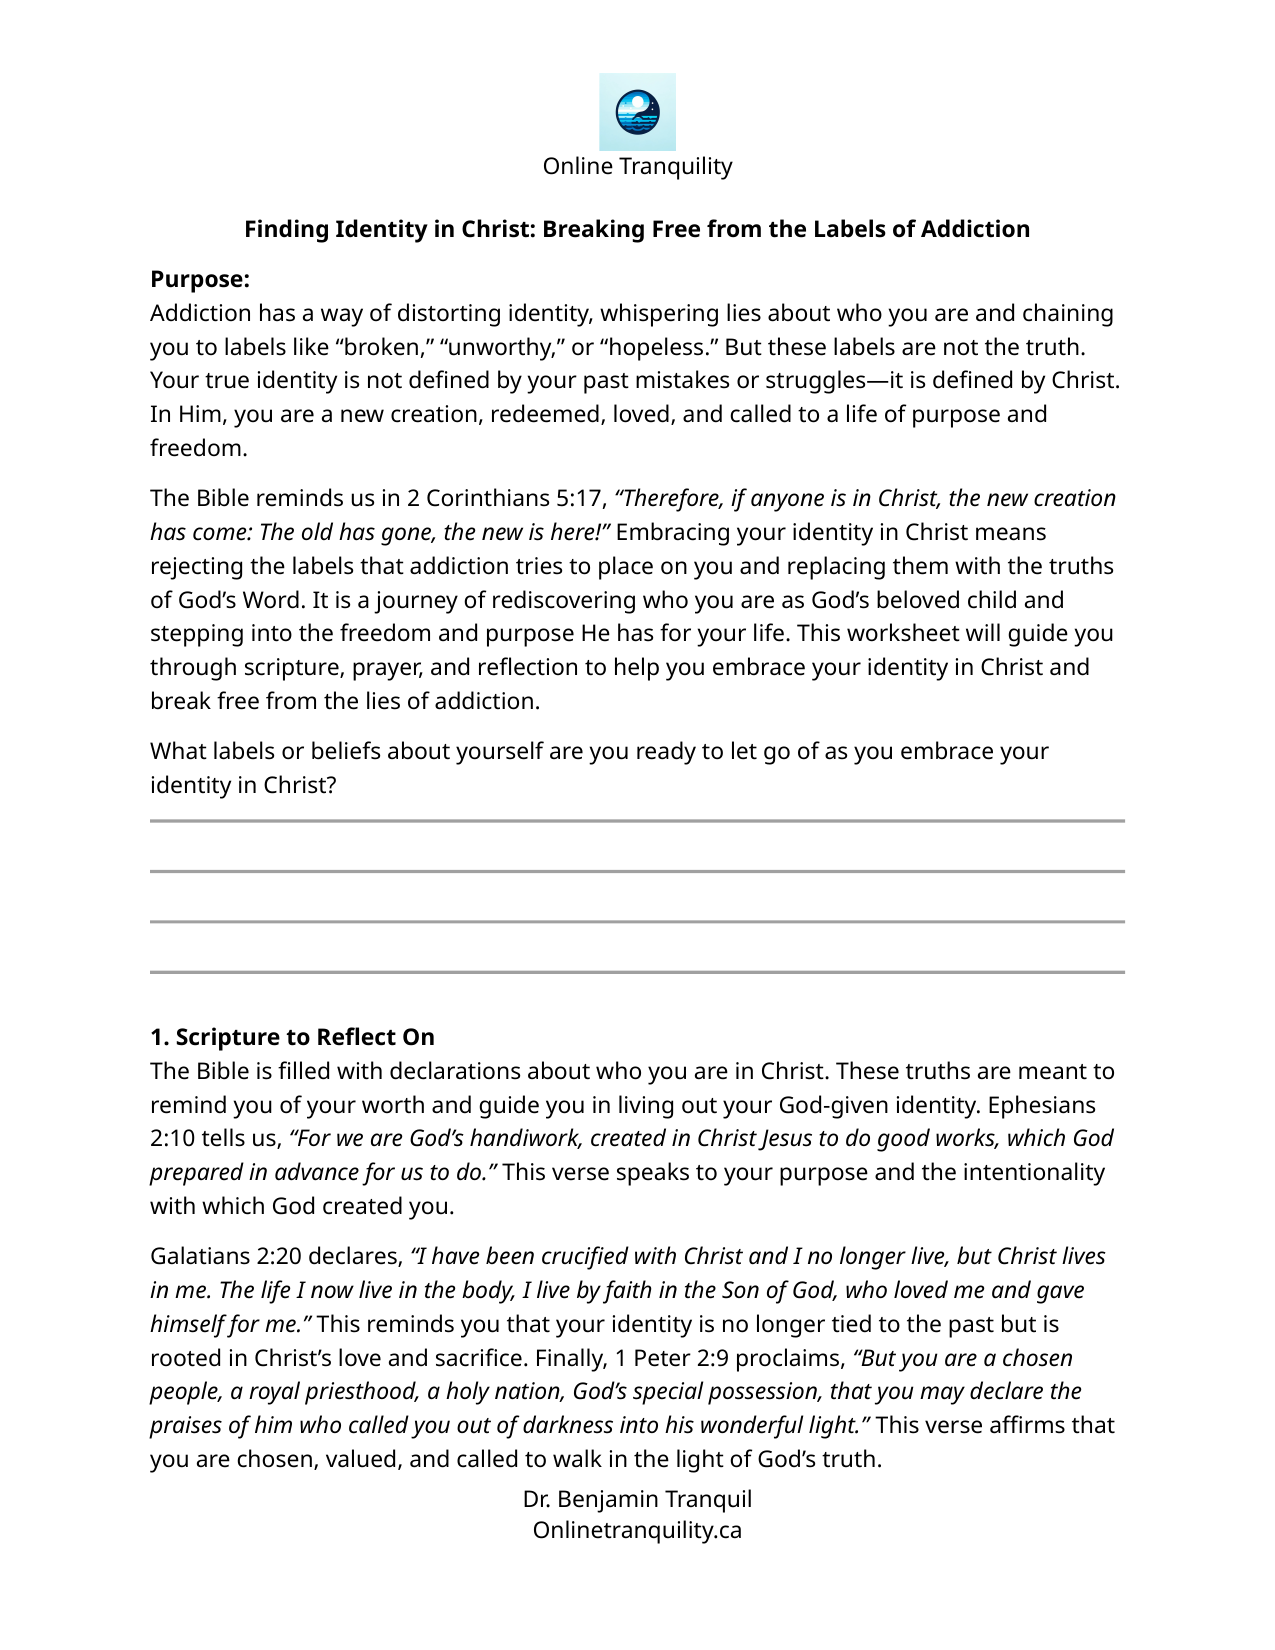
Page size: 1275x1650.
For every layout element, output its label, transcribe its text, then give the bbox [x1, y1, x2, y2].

text Purpose: Addiction has a way of distorting identity, whispering lies about who you are and chaining you to labels like “broken,” “unworthy,” or “hopeless.” But these labels are not the truth. Your true identity is not defined by your past mistakes or struggles—it is defined by Christ. In Him, you are a new creation, redeemed, loved, and called to a life of purpose and freedom. [150, 263, 1125, 463]
text Finding Identity in Christ: Breaking Free from the Labels of Addiction [150, 213, 1125, 244]
text Galatians 2:20 declares, “I have been crucified with Christ and I no longer live, but Christ lives in me. The life I now live in the body, I live by faith in the Son of God, who loved me and gave himself for me.” This reminds you that your identity is no longer tied to the past but is rooted in Christ’s love and sacrifice. Finally, 1 Peter 2:9 proclaims, “But you are a chosen people, a royal priesthood, a holy nation, God’s special possession, that you may declare the praises of him who called you out of darkness into his wonderful light.” This verse affirms that you are chosen, valued, and called to walk in the light of God’s truth. [150, 1240, 1125, 1474]
text 1. Scripture to Reflect On The Bible is filled with declarations about who you are in Christ. These truths are meant to remind you of your worth and guide you in living out your God-given identity. Ephesians 2:10 tells us, “For we are God’s handiwork, created in Christ Jesus to do good works, which God prepared in advance for us to do.” This verse speaks to your purpose and the intentionality with which God created you. [150, 1021, 1125, 1221]
text What labels or beliefs about yourself are you ready to let go of as you embrace your identity in Christ? [150, 735, 1125, 800]
picture [599, 73, 676, 151]
text The Bible reminds us in 2 Corinthians 5:17, “Therefore, if anyone is in Christ, the new creation has come: The old has gone, the new is here!” Embracing your identity in Christ means rejecting the labels that addiction tries to place on you and replacing them with the truths of God’s Word. It is a journey of rediscovering who you are as God’s beloved child and stepping into the freedom and purpose He has for your life. This worksheet will guide you through scripture, prayer, and reflection to help you embrace your identity in Christ and break free from the lies of addiction. [150, 482, 1125, 716]
